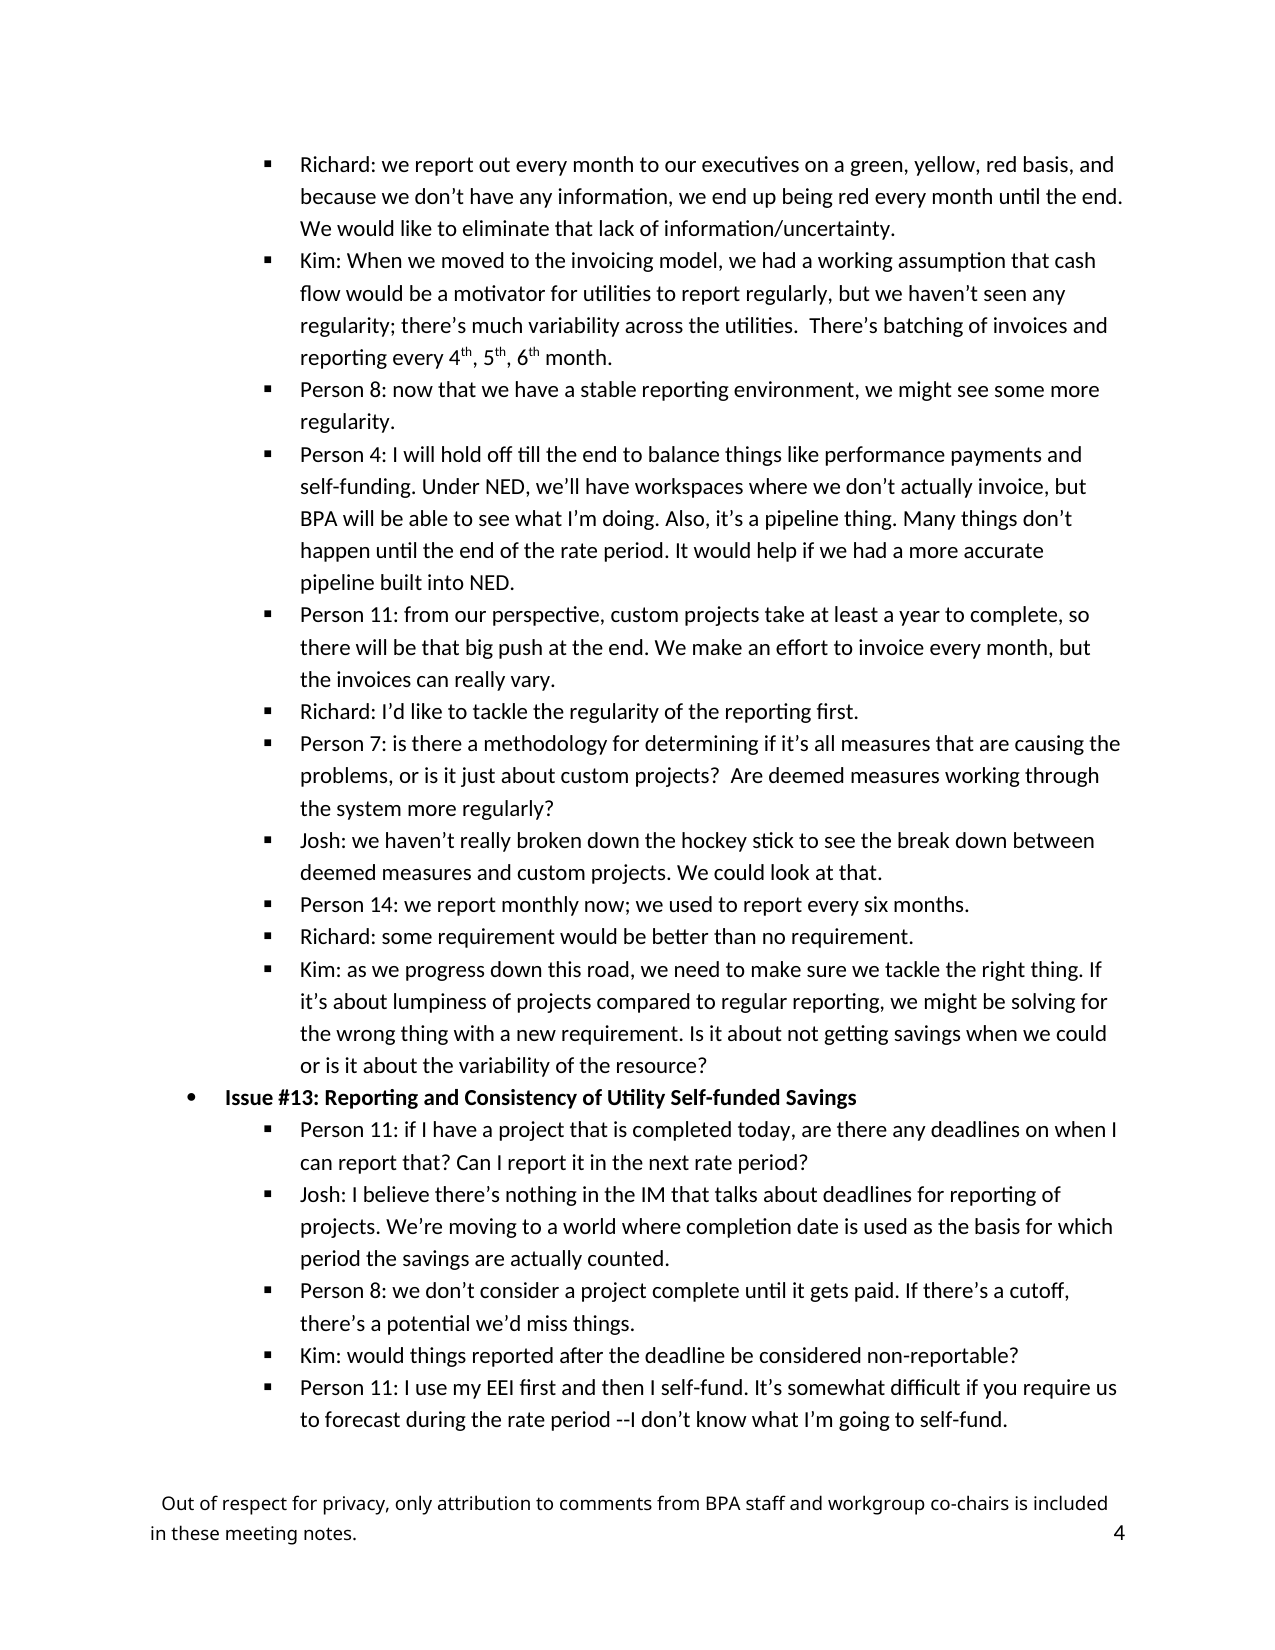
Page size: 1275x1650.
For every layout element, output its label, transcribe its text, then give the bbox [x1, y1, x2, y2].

list Person 8: now that we have a stable reporting environment, we might see some more regularity. [262, 375, 1125, 436]
list Person 7: is there a methodology for determining if it’s all measures that are causing the problems, or is it just about custom projects? Are deemed measures working through the system more regularly? [262, 729, 1125, 822]
list Josh: we haven’t really broken down the hockey stick to see the break down between deemed measures and custom projects. We could look at that. [262, 826, 1125, 886]
list Person 11: if I have a project that is completed today, are there any deadlines on when I can report that? Can I report it in the next rate period? [262, 1116, 1125, 1176]
list Kim: When we moved to the invoicing model, we had a working assumption that cash flow would be a motivator for utilities to report regularly, but we haven’t seen any regularity; there’s much variability across the utilities. There’s batching of invoices and reporting every 4th, 5th, 6th month. [262, 247, 1125, 371]
list Kim: would things reported after the deadline be considered non-reportable? [262, 1341, 1125, 1369]
list Issue #13: Reporting and Consistency of Utility Self-funded Savings [187, 1083, 1125, 1111]
list Person 8: we don’t consider a project complete until it gets paid. If there’s a cutoff, there’s a potential we’d miss things. [262, 1277, 1125, 1337]
list Person 4: I will hold off till the end to balance things like performance payments and self-funding. Under NED, we’ll have workspaces where we don’t actually invoice, but BPA will be able to see what I’m doing. Also, it’s a pipeline thing. Many things don’t happen until the end of the rate period. It would help if we had a more accurate pipeline built into NED. [262, 440, 1125, 596]
list Josh: I believe there’s nothing in the IM that talks about deadlines for reporting of projects. We’re moving to a world where completion date is used as the basis for which period the savings are actually counted. [262, 1180, 1125, 1272]
list Kim: as we progress down this road, we need to make sure we tackle the right thing. If it’s about lumpiness of projects compared to regular reporting, we might be solving for the wrong thing with a new requirement. Is it about not getting savings when we could or is it about the variability of the resource? [262, 955, 1125, 1079]
list Richard: some requirement would be better than no requirement. [262, 922, 1125, 951]
list Person 14: we report monthly now; we used to report every six months. [262, 890, 1125, 918]
list Richard: we report out every month to our executives on a green, yellow, red basis, and because we don’t have any information, we end up being red every month until the end. We would like to eliminate that lack of information/uncertainty. [262, 150, 1125, 242]
list Person 11: from our perspective, custom projects take at least a year to complete, so there will be that big push at the end. We make an effort to invoice every month, but the invoices can really vary. [262, 601, 1125, 693]
list Person 11: I use my EEI first and then I self-fund. It’s somewhat difficult if you require us to forecast during the rate period --I don’t know what I’m going to self-fund. [262, 1373, 1125, 1433]
list Richard: I’d like to tackle the regularity of the reporting first. [262, 697, 1125, 725]
